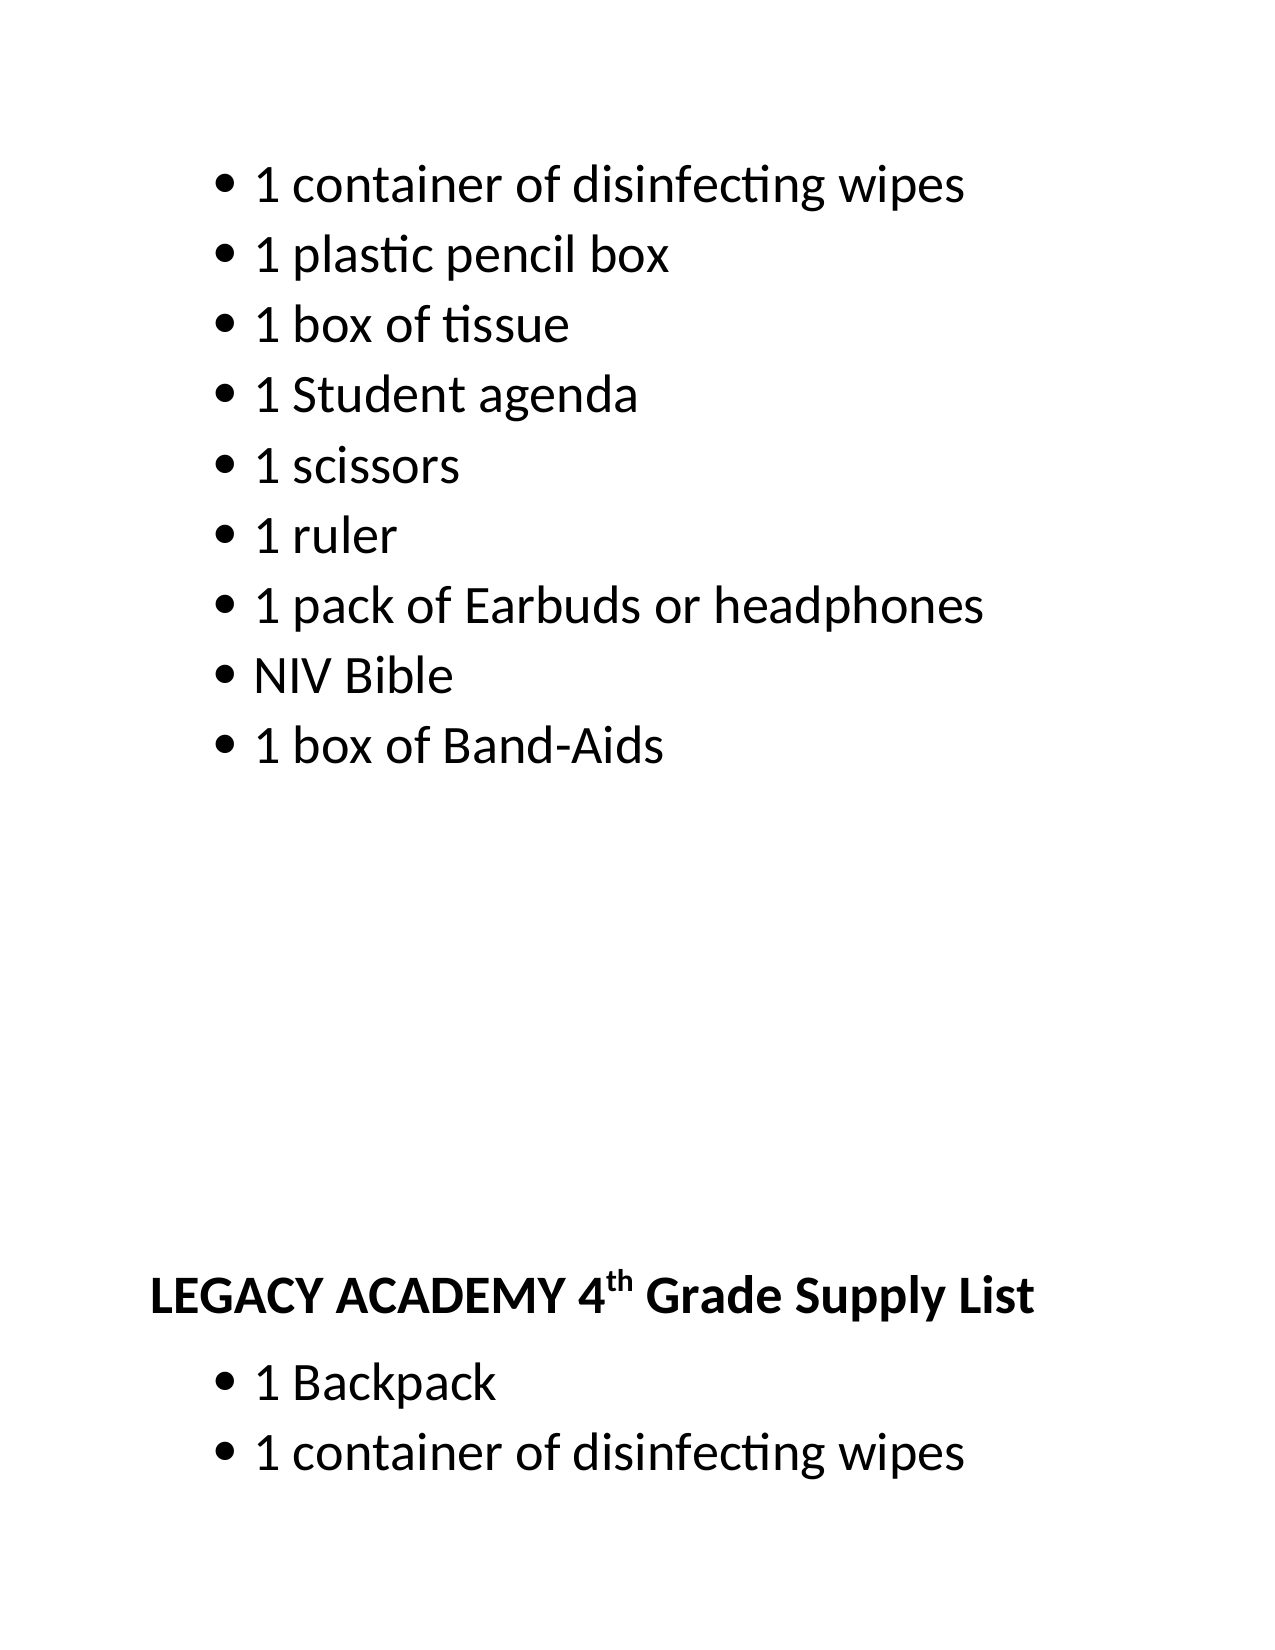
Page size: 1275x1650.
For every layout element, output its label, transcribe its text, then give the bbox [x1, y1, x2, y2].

list 1 scissors [216, 430, 1125, 497]
list 1 container of disinfecting wipes [216, 150, 1125, 216]
list 1 Student agenda [216, 360, 1125, 426]
list 1 pack of Earbuds or headphones [216, 571, 1125, 637]
list 1 ruler [216, 501, 1125, 567]
list 1 plastic pencil box [216, 220, 1125, 286]
text LEGACY ACADEMY 4th Grade Supply List [150, 1261, 1125, 1327]
list 1 container of disinfecting wipes [216, 1418, 1125, 1484]
list NIV Bible [216, 641, 1125, 707]
list 1 Backpack [216, 1348, 1125, 1414]
list 1 box of Band-Aids [216, 711, 1125, 777]
list 1 box of tissue [216, 290, 1125, 356]
